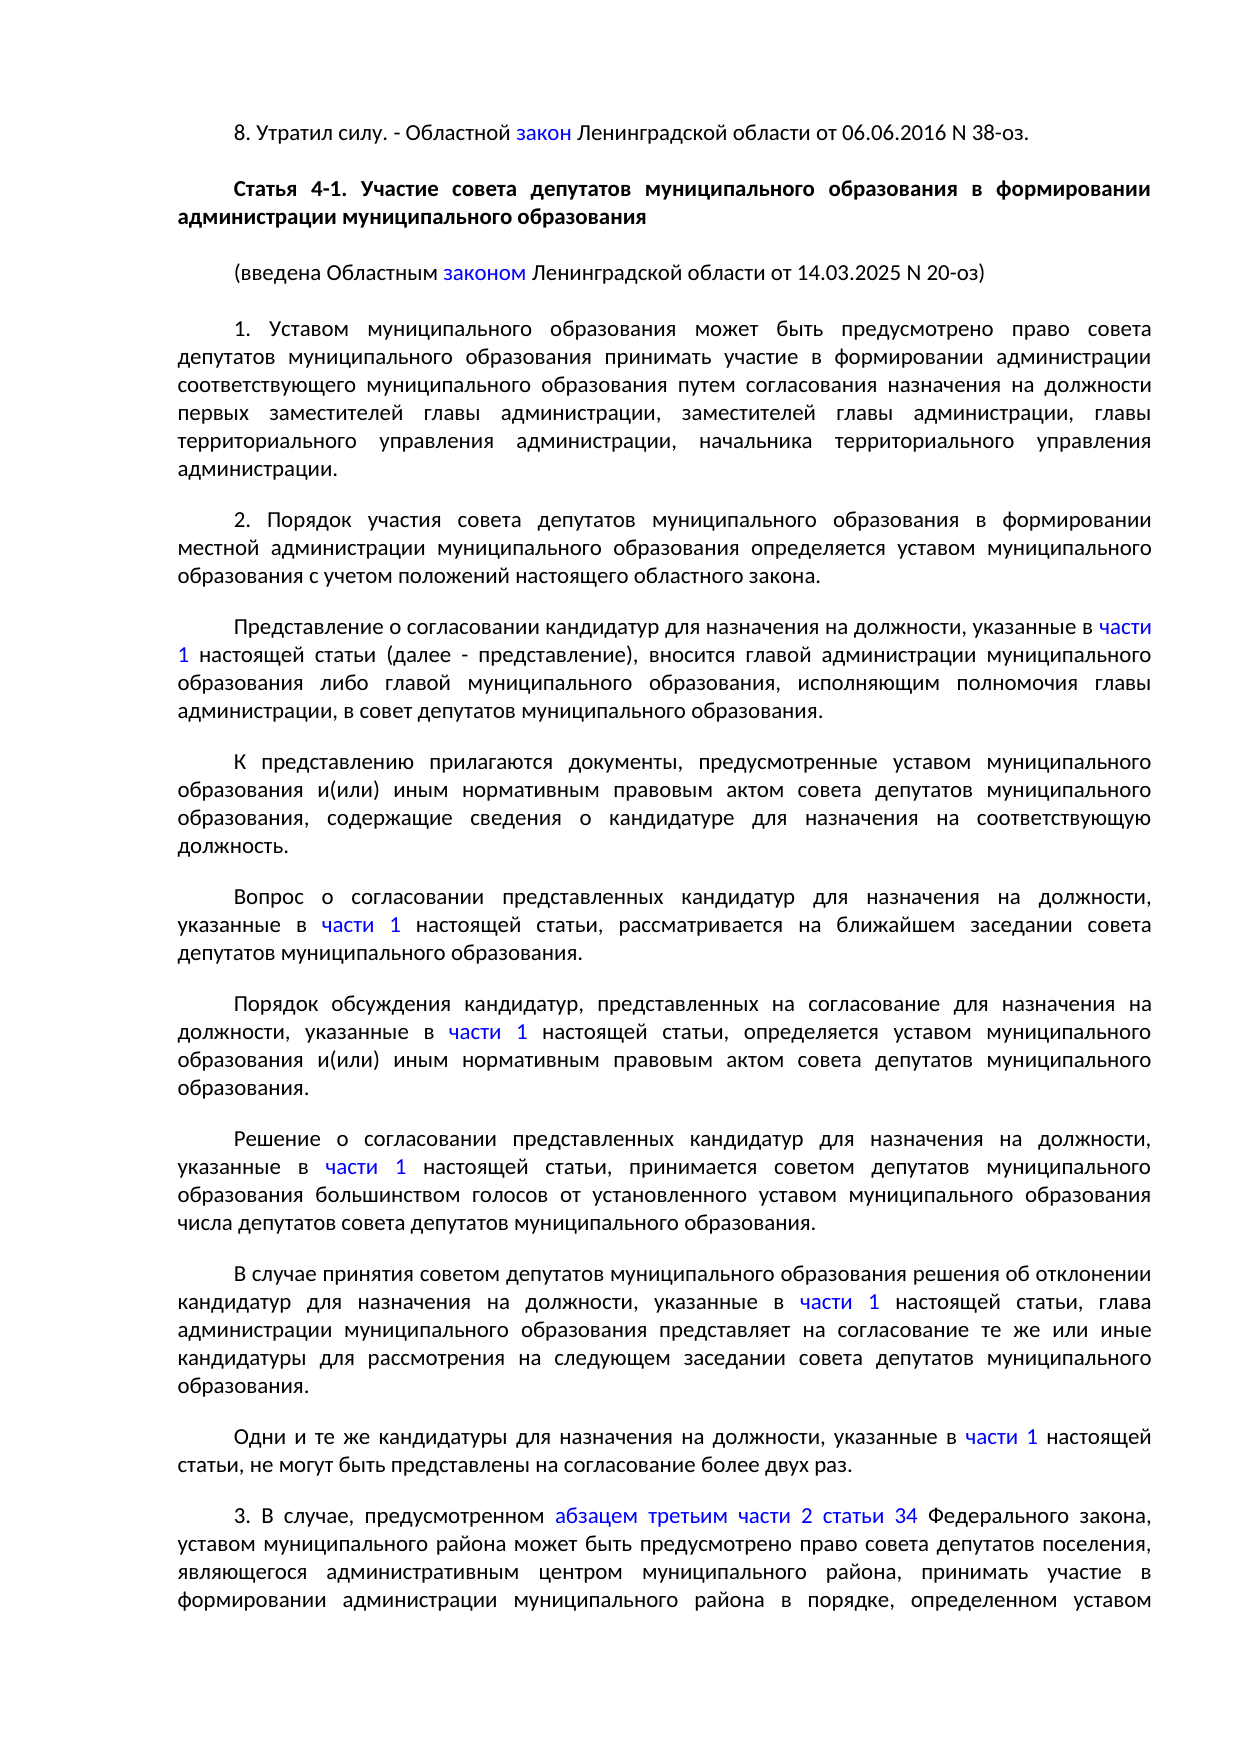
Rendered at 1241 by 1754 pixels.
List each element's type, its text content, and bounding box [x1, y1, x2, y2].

text В случае принятия советом депутатов муниципального образования решения об отклонении кандидатур для назначения на должности, указанные в части 1 настоящей статьи, глава администрации муниципального образования представляет на согласование те же или иные кандидатуры для рассмотрения на следующем заседании совета депутатов муниципального образования. [177, 1259, 1152, 1399]
text Представление о согласовании кандидатур для назначения на должности, указанные в части 1 настоящей статьи (далее - представление), вносится главой администрации муниципального образования либо главой муниципального образования, исполняющим полномочия главы администрации, в совет депутатов муниципального образования. [177, 612, 1152, 724]
text Одни и те же кандидатуры для назначения на должности, указанные в части 1 настоящей статьи, не могут быть представлены на согласование более двух раз. [177, 1422, 1152, 1478]
text 1. Уставом муниципального образования может быть предусмотрено право совета депутатов муниципального образования принимать участие в формировании администрации соответствующего муниципального образования путем согласования назначения на должности первых заместителей главы администрации, заместителей главы администрации, главы территориального управления администрации, начальника территориального управления администрации. [177, 314, 1152, 482]
text Порядок обсуждения кандидатур, представленных на согласование для назначения на должности, указанные в части 1 настоящей статьи, определяется уставом муниципального образования и(или) иным нормативным правовым актом совета депутатов муниципального образования. [177, 989, 1152, 1101]
title Статья 4-1. Участие совета депутатов муниципального образования в формировании администрации муниципального образования [177, 174, 1152, 230]
text (введена Областным законом Ленинградской области от 14.03.2025 N 20-оз) [177, 258, 1152, 286]
text Вопрос о согласовании представленных кандидатур для назначения на должности, указанные в части 1 настоящей статьи, рассматривается на ближайшем заседании совета депутатов муниципального образования. [177, 882, 1152, 966]
text Решение о согласовании представленных кандидатур для назначения на должности, указанные в части 1 настоящей статьи, принимается советом депутатов муниципального образования большинством голосов от установленного уставом муниципального образования числа депутатов совета депутатов муниципального образования. [177, 1124, 1152, 1236]
text 2. Порядок участия совета депутатов муниципального образования в формировании местной администрации муниципального образования определяется уставом муниципального образования с учетом положений настоящего областного закона. [177, 505, 1152, 589]
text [177, 1501, 1152, 1613]
text 8. Утратил силу. - Областной закон Ленинградской области от 06.06.2016 N 38-оз. [177, 118, 1152, 146]
text К представлению прилагаются документы, предусмотренные уставом муниципального образования и(или) иным нормативным правовым актом совета депутатов муниципального образования, содержащие сведения о кандидатуре для назначения на соответствующую должность. [177, 747, 1152, 859]
